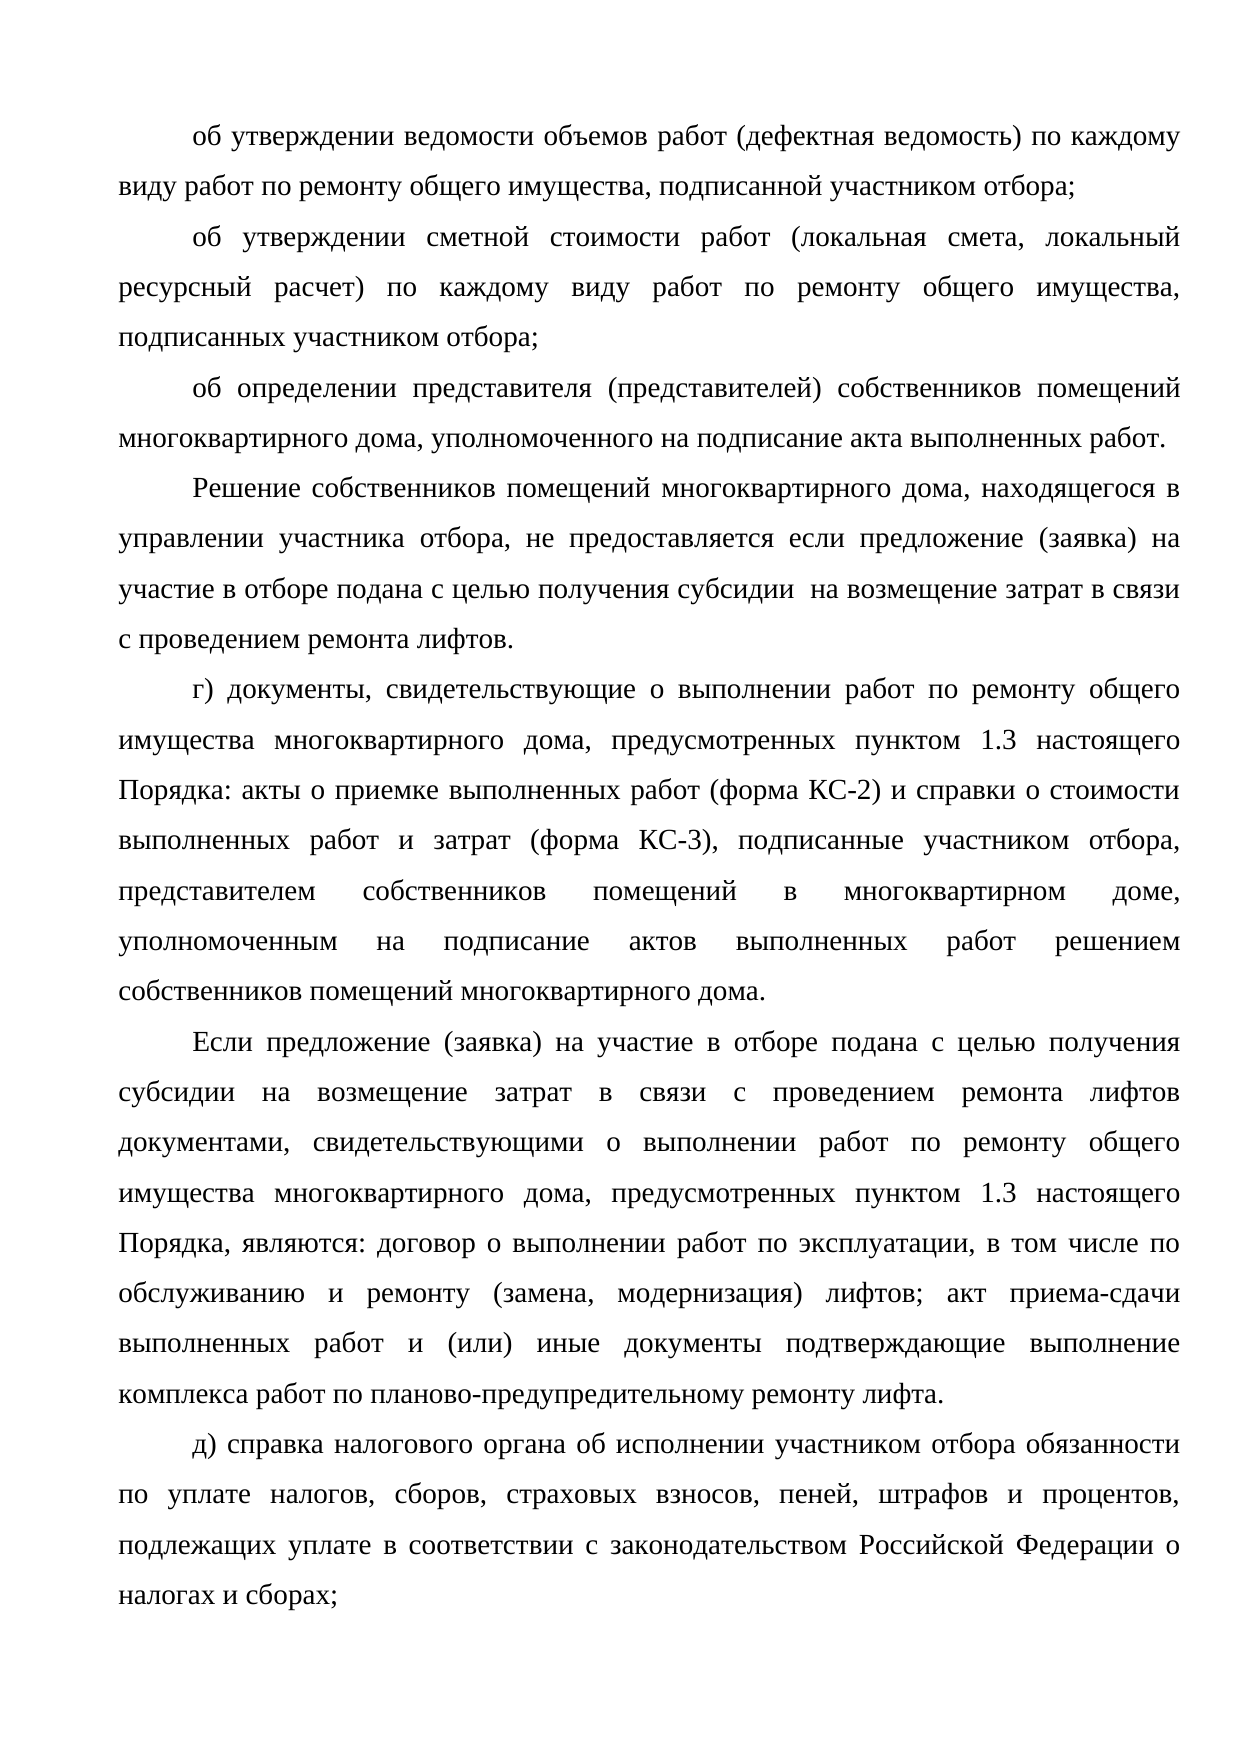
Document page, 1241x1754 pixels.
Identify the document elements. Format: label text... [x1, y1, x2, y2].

text Решение собственников помещений многоквартирного дома, находящегося в управлении участника отбора, не предоставляется если предложение (заявка) на участие в отборе подана с целью получения субсидии на возмещение затрат в связи с проведением ремонта лифтов. [118, 470, 1181, 655]
text д) справка налогового органа об исполнении участником отбора обязанности по уплате налогов, сборов, страховых взносов, пеней, штрафов и процентов, подлежащих уплате в соответствии с законодательством Российской Федерации о налогах и сборах; [118, 1426, 1181, 1611]
text об определении представителя (представителей) собственников помещений многоквартирного дома, уполномоченного на подписание акта выполненных работ. [118, 370, 1181, 453]
text г) документы, свидетельствующие о выполнении работ по ремонту общего имущества многоквартирного дома, предусмотренных пунктом 1.3 настоящего Порядка: акты о приемке выполненных работ (форма КС-2) и справки о стоимости выполненных работ и затрат (форма КС-3), подписанные участником отбора, представителем собственников помещений в многоквартирном доме, уполномоченным на подписание актов выполненных работ решением собственников помещений многоквартирного дома. [118, 672, 1181, 1007]
text об утверждении ведомости объемов работ (дефектная ведомость) по каждому виду работ по ремонту общего имущества, подписанной участником отбора; [118, 118, 1181, 202]
text Если предложение (заявка) на участие в отборе подана с целью получения субсидии на возмещение затрат в связи с проведением ремонта лифтов документами, свидетельствующими о выполнении работ по ремонту общего имущества многоквартирного дома, предусмотренных пунктом 1.3 настоящего Порядка, являются: договор о выполнении работ по эксплуатации, в том числе по обслуживанию и ремонту (замена, модернизация) лифтов; акт приема-сдачи выполненных работ и (или) иные документы подтверждающие выполнение комплекса работ по планово-предупредительному ремонту лифта. [118, 1024, 1181, 1409]
text об утверждении сметной стоимости работ (локальная смета, локальный ресурсный расчет) по каждому виду работ по ремонту общего имущества, подписанных участником отбора; [118, 219, 1181, 353]
